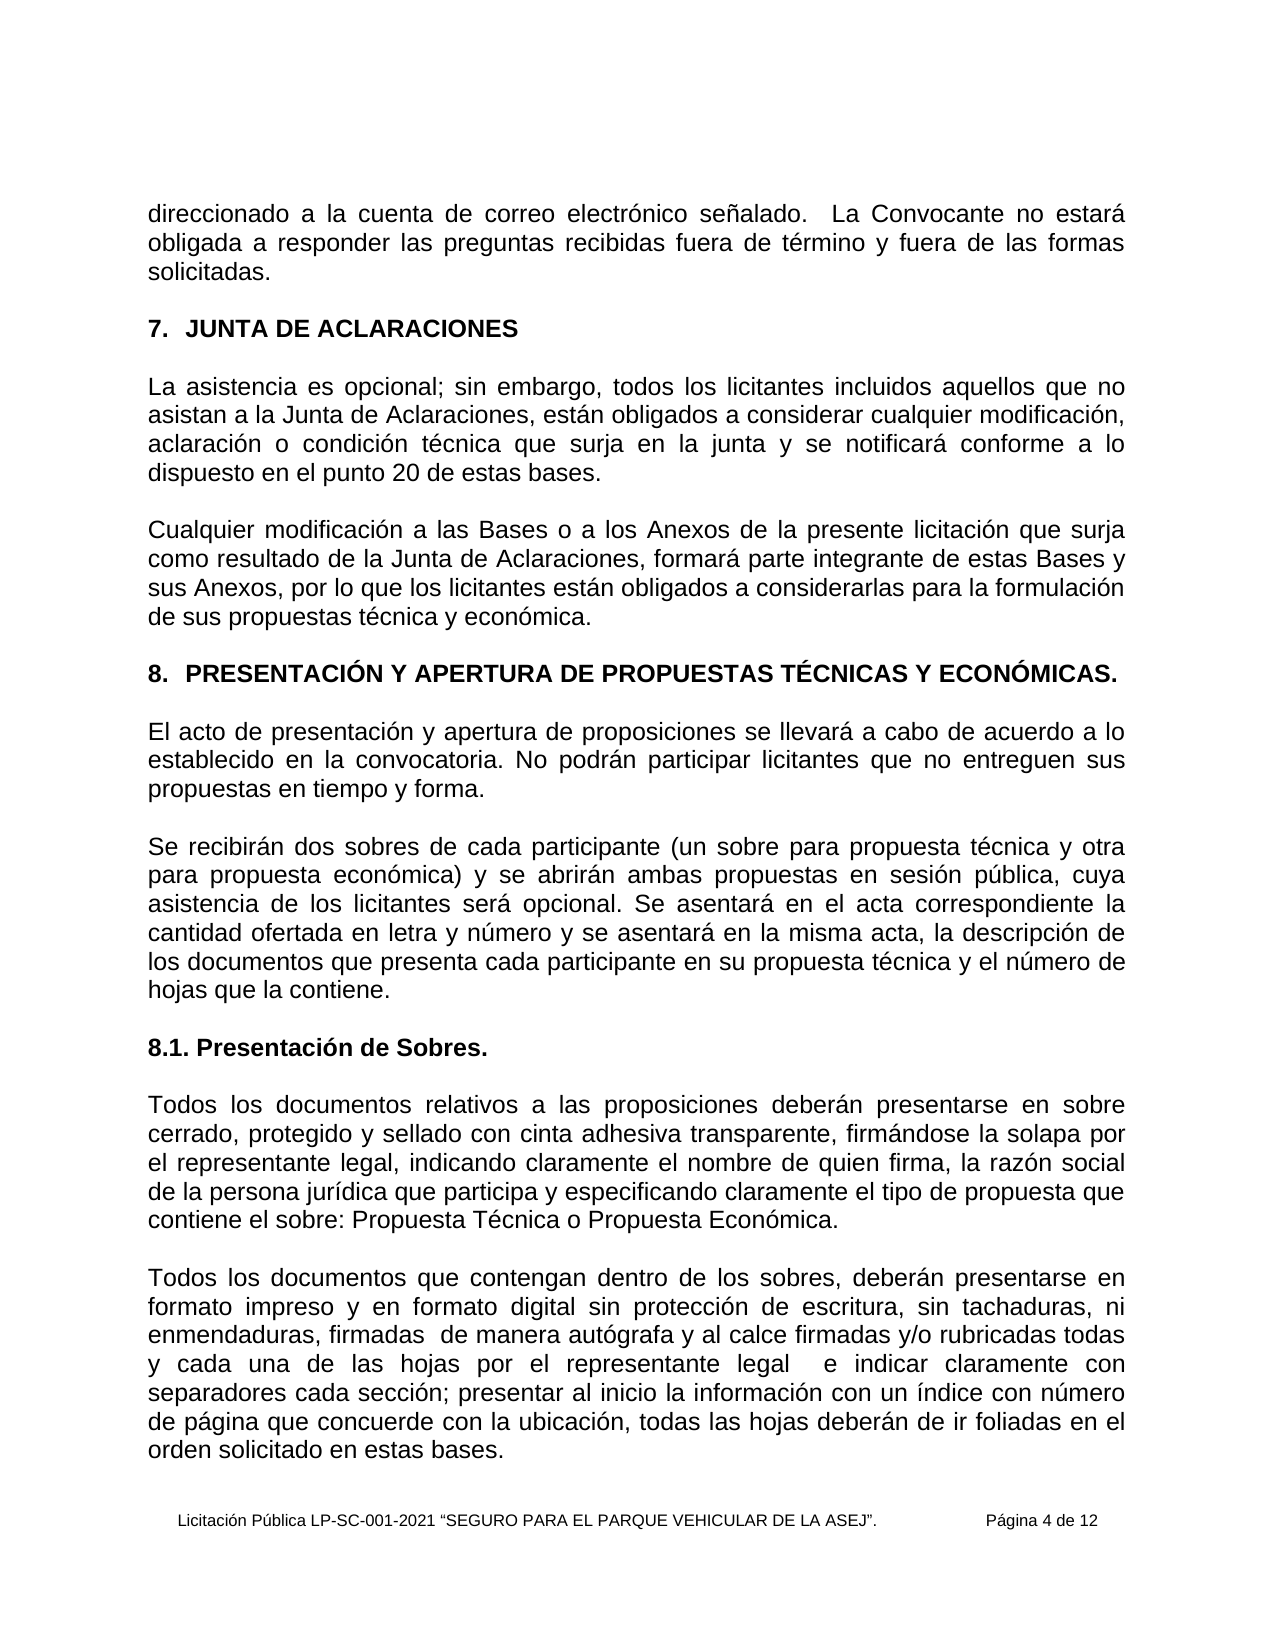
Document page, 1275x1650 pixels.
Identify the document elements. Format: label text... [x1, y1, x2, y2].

text Cualquier modificación a las Bases o a los Anexos de la presente licitación que surja como resultado de la Junta de Aclaraciones, formará parte integrante de estas Bases y sus Anexos, por lo que los licitantes están obligados a considerarlas para la formulación de sus propuestas técnica y económica. [148, 515, 1127, 630]
text La asistencia es opcional; sin embargo, todos los licitantes incluidos aquellos que no asistan a la Junta de Aclaraciones, están obligados a considerar cualquier modificación, aclaración o condición técnica que surja en la junta y se notificará conforme a lo dispuesto en el punto 20 de estas bases. [148, 372, 1127, 487]
text Todos los documentos relativos a las proposiciones deberán presentarse en sobre cerrado, protegido y sellado con cinta adhesiva transparente, firmándose la solapa por el representante legal, indicando claramente el nombre de quien firma, la razón social de la persona jurídica que participa y especificando claramente el tipo de propuesta que contiene el sobre: Propuesta Técnica o Propuesta Económica. [148, 1090, 1127, 1234]
text Se recibirán dos sobres de cada participante (un sobre para propuesta técnica y otra para propuesta económica) y se abrirán ambas propuestas en sesión pública, cuya asistencia de los licitantes será opcional. Se asentará en el acta correspondiente la cantidad ofertada en letra y número y se asentará en la misma acta, la descripción de los documentos que presenta cada participante en su propuesta técnica y el número de hojas que la contiene. [148, 832, 1127, 1004]
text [148, 199, 1127, 285]
list PRESENTACIÓN Y APERTURA DE PROPUESTAS TÉCNICAS Y ECONÓMICAS. [148, 659, 1127, 688]
text 8.1. Presentación de Sobres. [148, 1033, 1127, 1062]
text Todos los documentos que contengan dentro de los sobres, deberán presentarse en formato impreso y en formato digital sin protección de escritura, sin tachaduras, ni enmendaduras, firmadas de manera autógrafa y al calce firmadas y/o rubricadas todas y cada una de las hojas por el representante legal e indicar claramente con separadores cada sección; presentar al inicio la información con un índice con número de página que concuerde con la ubicación, todas las hojas deberán de ir foliadas en el orden solicitado en estas bases. [148, 1263, 1127, 1464]
list JUNTA DE ACLARACIONES [148, 314, 1127, 343]
text El acto de presentación y apertura de proposiciones se llevará a cabo de acuerdo a lo establecido en la convocatoria. No podrán participar licitantes que no entreguen sus propuestas en tiempo y forma. [148, 717, 1127, 803]
